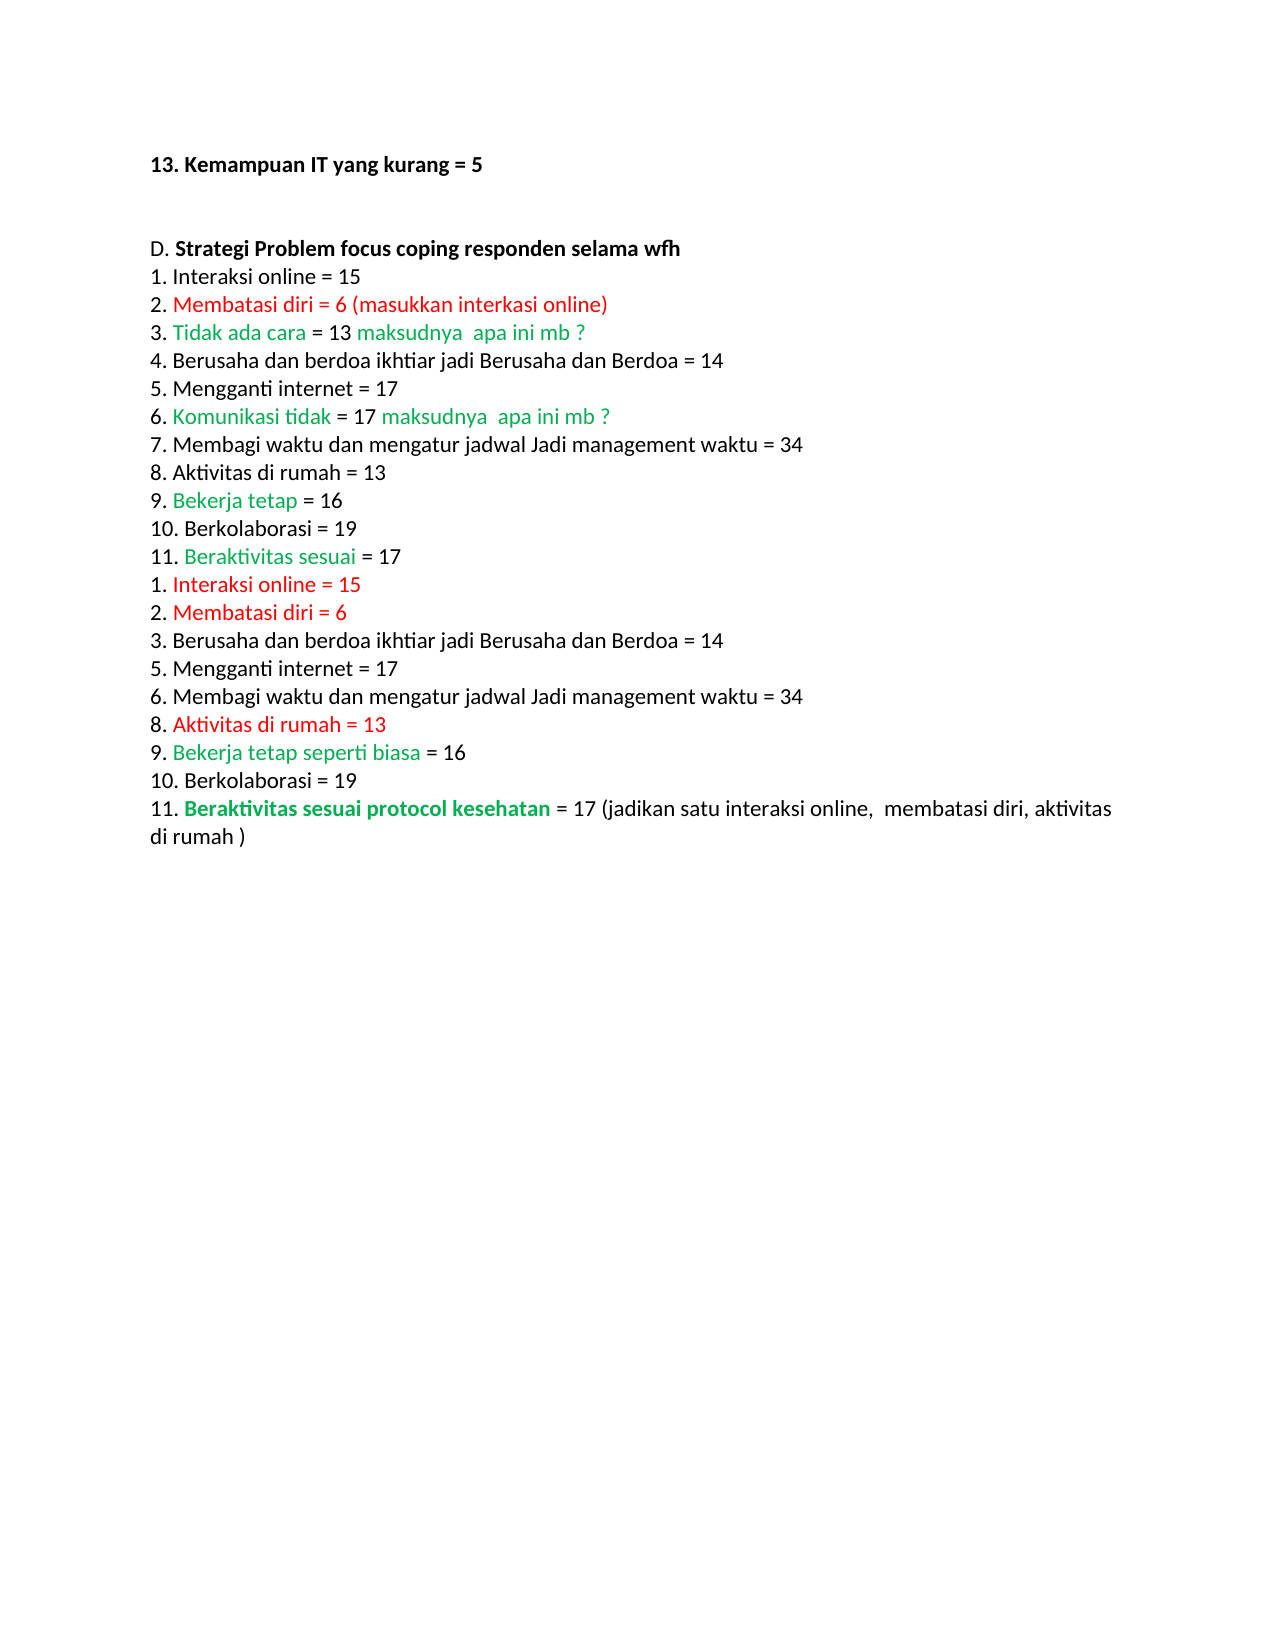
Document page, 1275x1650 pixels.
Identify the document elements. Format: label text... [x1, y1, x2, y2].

text 3. Tidak ada cara = 13 maksudnya apa ini mb ? [150, 318, 1125, 346]
text 3. Berusaha dan berdoa ikhtiar jadi Berusaha dan Berdoa = 14 [150, 626, 1125, 654]
text D. Strategi Problem focus coping responden selama wfh [150, 234, 1125, 262]
text 6. Membagi waktu dan mengatur jadwal Jadi management waktu = 34 [150, 682, 1125, 710]
text 6. Komunikasi tidak = 17 maksudnya apa ini mb ? [150, 402, 1125, 430]
text 1. Interaksi online = 15 [150, 262, 1125, 290]
text 1. Interaksi online = 15 [150, 570, 1125, 598]
text 5. Mengganti internet = 17 [150, 654, 1125, 682]
text 5. Mengganti internet = 17 [150, 374, 1125, 402]
text 9. Bekerja tetap = 16 [150, 486, 1125, 514]
text 13. Kemampuan IT yang kurang = 5 [150, 150, 1125, 178]
text 11. Beraktivitas sesuai protocol kesehatan = 17 (jadikan satu interaksi online, membatasi diri, aktivitas di rumah ) [150, 794, 1125, 851]
text 9. Bekerja tetap seperti biasa = 16 [150, 738, 1125, 766]
text 10. Berkolaborasi = 19 [150, 514, 1125, 542]
text 7. Membagi waktu dan mengatur jadwal Jadi management waktu = 34 [150, 430, 1125, 458]
text 2. Membatasi diri = 6 (masukkan interkasi online) [150, 290, 1125, 318]
text 4. Berusaha dan berdoa ikhtiar jadi Berusaha dan Berdoa = 14 [150, 346, 1125, 374]
text 11. Beraktivitas sesuai = 17 [150, 542, 1125, 570]
text 10. Berkolaborasi = 19 [150, 766, 1125, 794]
text 2. Membatasi diri = 6 [150, 598, 1125, 626]
text 8. Aktivitas di rumah = 13 [150, 458, 1125, 486]
text 8. Aktivitas di rumah = 13 [150, 710, 1125, 738]
